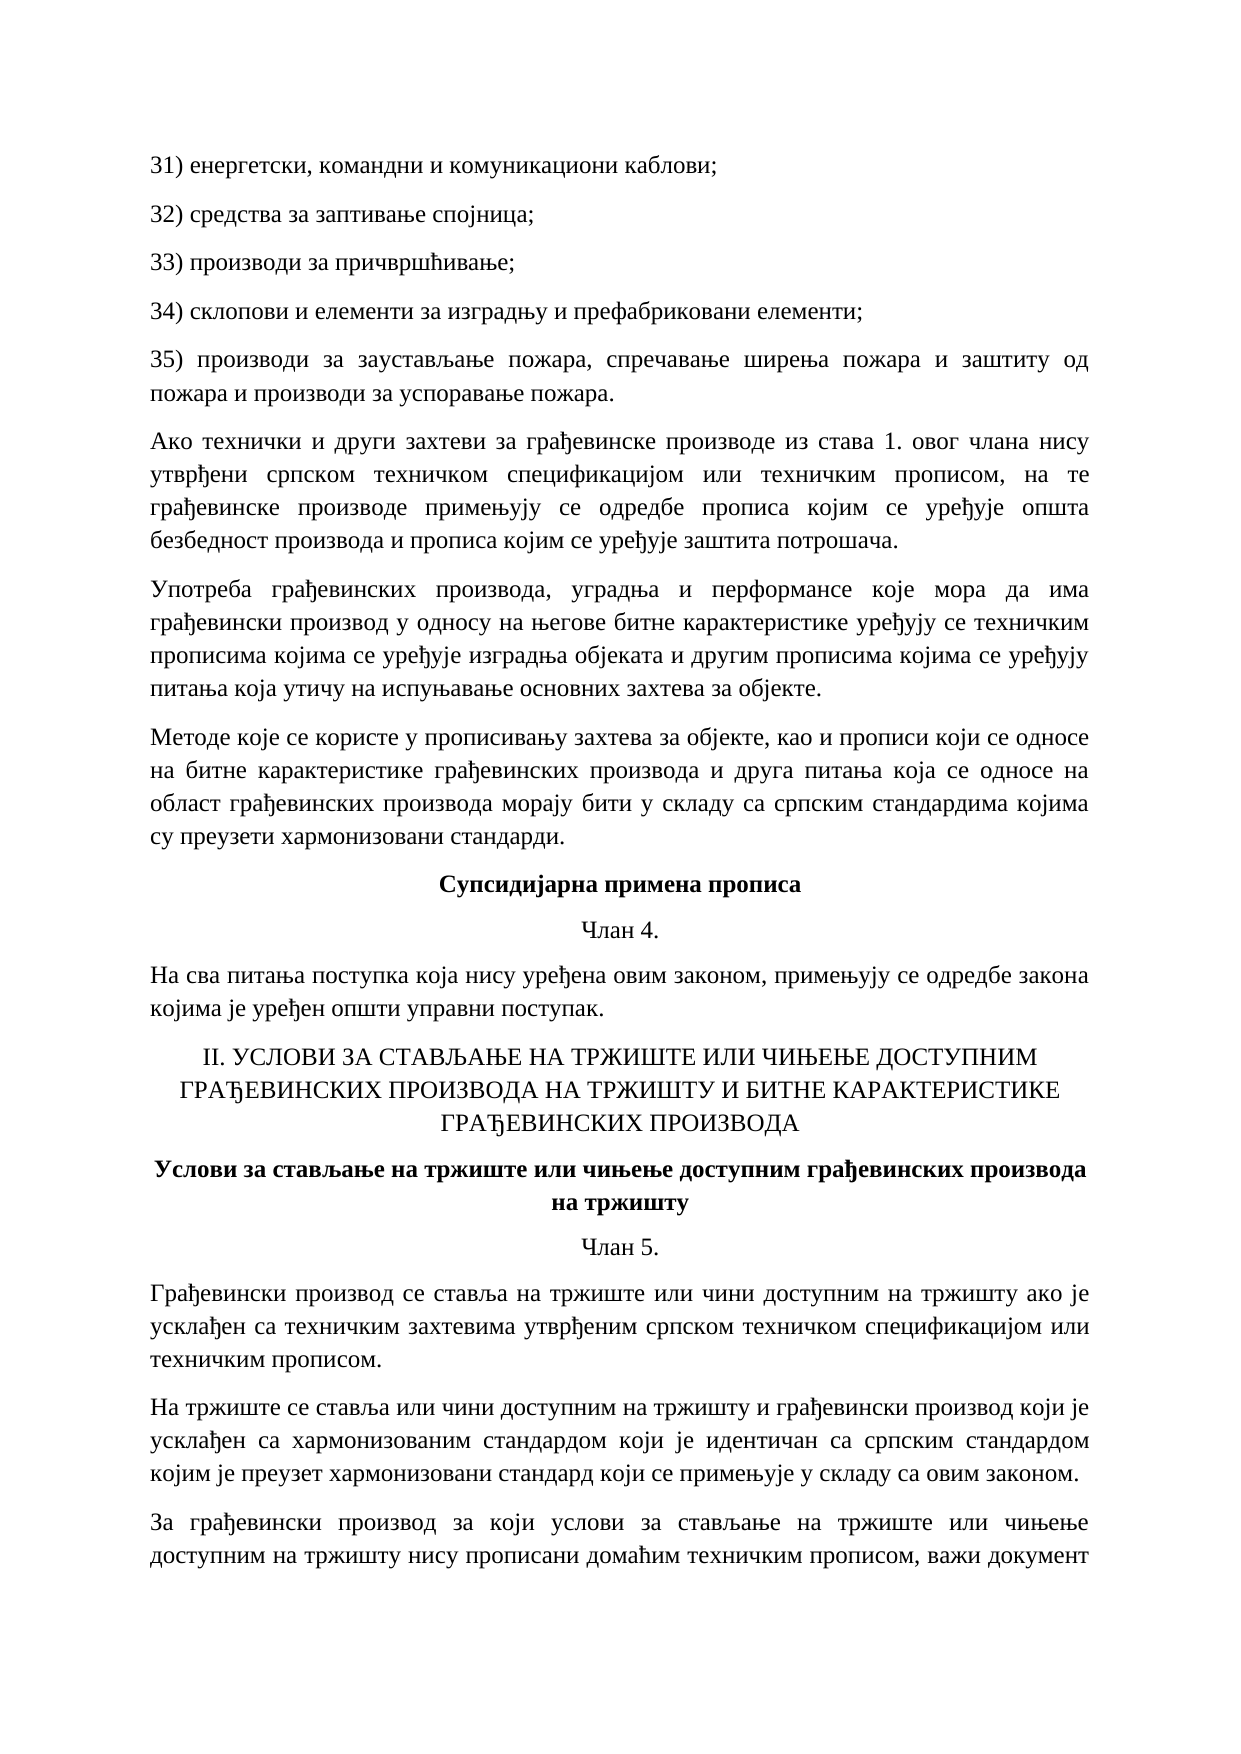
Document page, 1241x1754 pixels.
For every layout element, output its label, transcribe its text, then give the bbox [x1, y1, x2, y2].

text II. УСЛОВИ ЗА СТАВЉАЊЕ НА ТРЖИШТЕ ИЛИ ЧИЊЕЊЕ ДОСТУПНИМ ГРАЂЕВИНСКИХ ПРОИЗВОДА НА ТРЖИШТУ И БИТНЕ КАРАКТЕРИСТИКЕ ГРАЂЕВИНСКИХ ПРОИЗВОДА [150, 1042, 1090, 1137]
text Члан 4. [150, 915, 1090, 944]
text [150, 1507, 1090, 1569]
text 33) производи за причвршћивање; [150, 247, 1090, 276]
text 35) производи за заустављање пожара, спречавање ширења пожара и заштиту од пожара и производи за успоравање пожара. [150, 344, 1090, 406]
text 32) средства за заптивање спојница; [150, 199, 1090, 227]
text Ако технички и други захтеви за грађевинске производе из става 1. овог члана нису утврђени српском техничком спецификацијом или техничким прописом, на те грађевинске производе примењују се одредбе прописа којим се уређује општа безбедност производа и прописа којим се уређује заштита потрошача. [150, 426, 1090, 554]
text Методе које се користе у прописивању захтева за објекте, као и прописи који се односе на битне карактеристике грађевинских производа и друга питања која се односе на област грађевинских производа морају бити у складу са српским стандардима којима су преузети хармонизовани стандарди. [150, 722, 1090, 849]
text Услови за стављање на тржиште или чињење доступним грађевинских производа на тржишту [150, 1154, 1090, 1215]
text Члан 5. [150, 1232, 1090, 1261]
text 31) енергетски, командни и комуникациони каблови; [150, 150, 1090, 179]
text 34) склопови и елементи за изградњу и префабриковани елементи; [150, 296, 1090, 325]
text Грађевински производ се ставља на тржиште или чини доступним на тржишту ако је усклађен са техничким захтевима утврђеним српском техничком спецификацијом или техничким прописом. [150, 1278, 1090, 1372]
text На сва питања поступка која нису уређена овим законом, примењују се одредбе закона којима је уређен општи управни поступак. [150, 960, 1090, 1022]
text Употреба грађевинских производа, уградња и перформансе које мора да има грађевински производ у односу на његове битне карактеристике уређују се техничким прописима којима се уређује изградња објеката и другим прописима којима се уређују питања која утичу на испуњавање основних захтева за објекте. [150, 574, 1090, 702]
text На тржиште се ставља или чини доступним на тржишту и грађевински производ који је усклађен са хармонизованим стандардом који је идентичан са српским стандардом којим је преузет хармонизовани стандард који се примењује у складу са овим законом. [150, 1392, 1090, 1487]
text Супсидијарна примена прописа [150, 869, 1090, 898]
